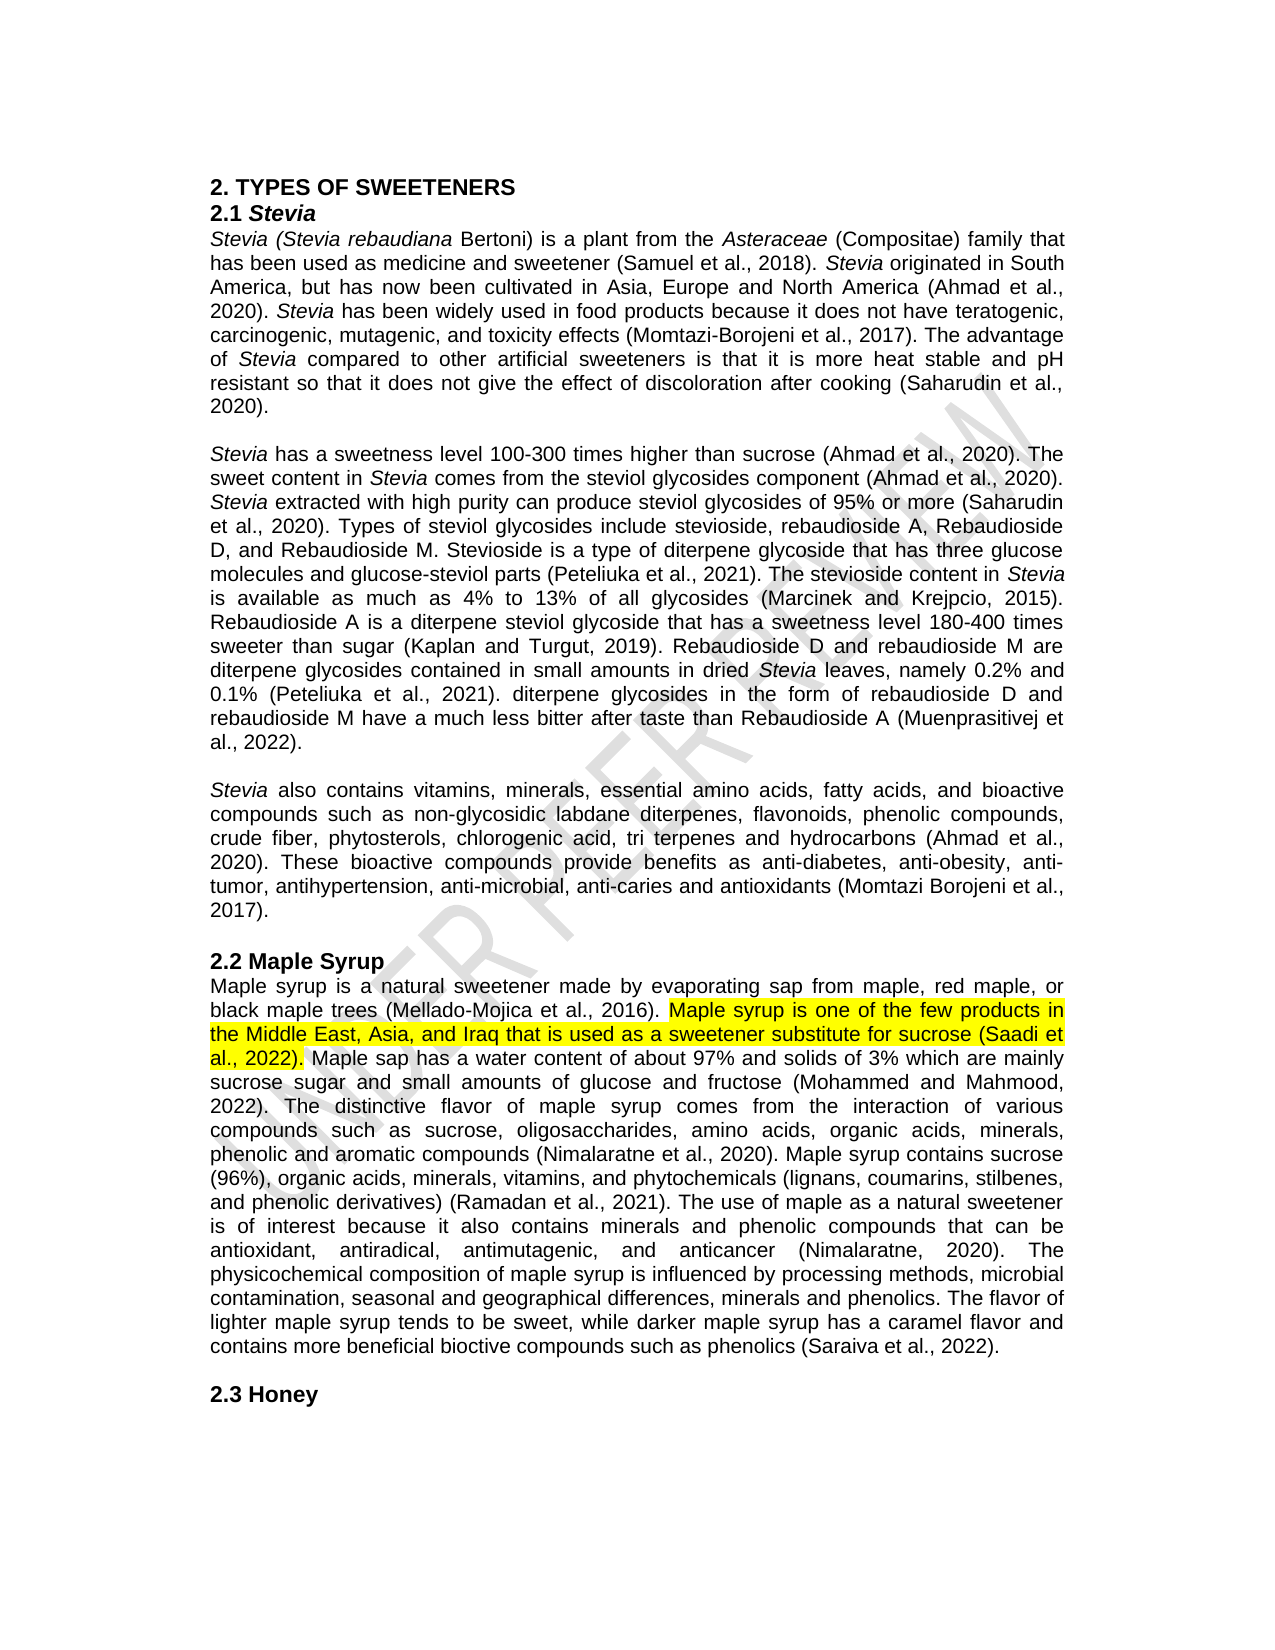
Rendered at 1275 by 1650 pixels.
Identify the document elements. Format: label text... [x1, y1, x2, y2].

text Maple syrup is a natural sweetener made by evaporating sap from maple, red maple, or black maple trees (Mellado-Mojica et al., 2016). Maple syrup is one of the few products in the Middle East, Asia, and Iraq that is used as a sweetener substitute for sucrose (Saadi et al., 2022). Maple sap has a water content of about 97% and solids of 3% which are mainly sucrose sugar and small amounts of glucose and fructose (Mohammed and Mahmood, 2022). The distinctive flavor of maple syrup comes from the interaction of various compounds such as sucrose, oligosaccharides, amino acids, organic acids, minerals, phenolic and aromatic compounds (Nimalaratne et al., 2020). Maple syrup contains sucrose (96%), organic acids, minerals, vitamins, and phytochemicals (lignans, coumarins, stilbenes, and phenolic derivatives) (Ramadan et al., 2021). The use of maple as a natural sweetener is of interest because it also contains minerals and phenolic compounds that can be antioxidant, antiradical, antimutagenic, and anticancer (Nimalaratne, 2020). The physicochemical composition of maple syrup is influenced by processing methods, microbial contamination, seasonal and geographical differences, minerals and phenolics. The flavor of lighter maple syrup tends to be sweet, while darker maple syrup has a caramel flavor and contains more beneficial bioctive compounds such as phenolics (Saraiva et al., 2022). [210, 1046, 1065, 1357]
text 2.1 Stevia [210, 200, 1065, 227]
text 2.2 Maple Syrup [210, 948, 1065, 974]
text Stevia (Stevia rebaudiana Bertoni) is a plant from the Asteraceae (Compositae) family that has been used as medicine and sweetener (Samuel et al., 2018). Stevia originated in South America, but has now been cultivated in Asia, Europe and North America (Ahmad et al., 2020). Stevia has been widely used in food products because it does not have teratogenic, carcinogenic, mutagenic, and toxicity effects (Momtazi-Borojeni et al., 2017). The advantage of Stevia compared to other artificial sweeteners is that it is more heat stable and pH resistant so that it does not give the effect of discoloration after cooking (Saharudin et al., 2020). [210, 227, 1065, 418]
text 2. TYPES OF SWEETENERS [210, 174, 1065, 200]
text 2.3 Honey [210, 1381, 1065, 1408]
text Stevia also contains vitamins, minerals, essential amino acids, fatty acids, and bioactive compounds such as non-glycosidic labdane diterpenes, flavonoids, phenolic compounds, crude fiber, phytosterols, chlorogenic acid, tri terpenes and hydrocarbons (Ahmad et al., 2020). These bioactive compounds provide benefits as anti-diabetes, anti-obesity, anti-tumor, antihypertension, anti-microbial, anti-caries and antioxidants (Momtazi Borojeni et al., 2017). [210, 778, 1065, 921]
text Stevia has a sweetness level 100-300 times higher than sucrose (Ahmad et al., 2020). The sweet content in Stevia comes from the steviol glycosides component (Ahmad et al., 2020). Stevia extracted with high purity can produce steviol glycosides of 95% or more (Saharudin et al., 2020). Types of steviol glycosides include stevioside, rebaudioside A, Rebaudioside D, and Rebaudioside M. Stevioside is a type of diterpene glycoside that has three glucose molecules and glucose-steviol parts (Peteliuka et al., 2021). The stevioside content in Stevia is available as much as 4% to 13% of all glycosides (Marcinek and Krejpcio, 2015). Rebaudioside A is a diterpene steviol glycoside that has a sweetness level 180-400 times sweeter than sugar (Kaplan and Turgut, 2019). Rebaudioside D and rebaudioside M are diterpene glycosides contained in small amounts in dried Stevia leaves, namely 0.2% and 0.1% (Peteliuka et al., 2021). diterpene glycosides in the form of rebaudioside D and rebaudioside M have a much less bitter after taste than Rebaudioside A (Muenprasitivej et al., 2022). [210, 442, 1065, 754]
